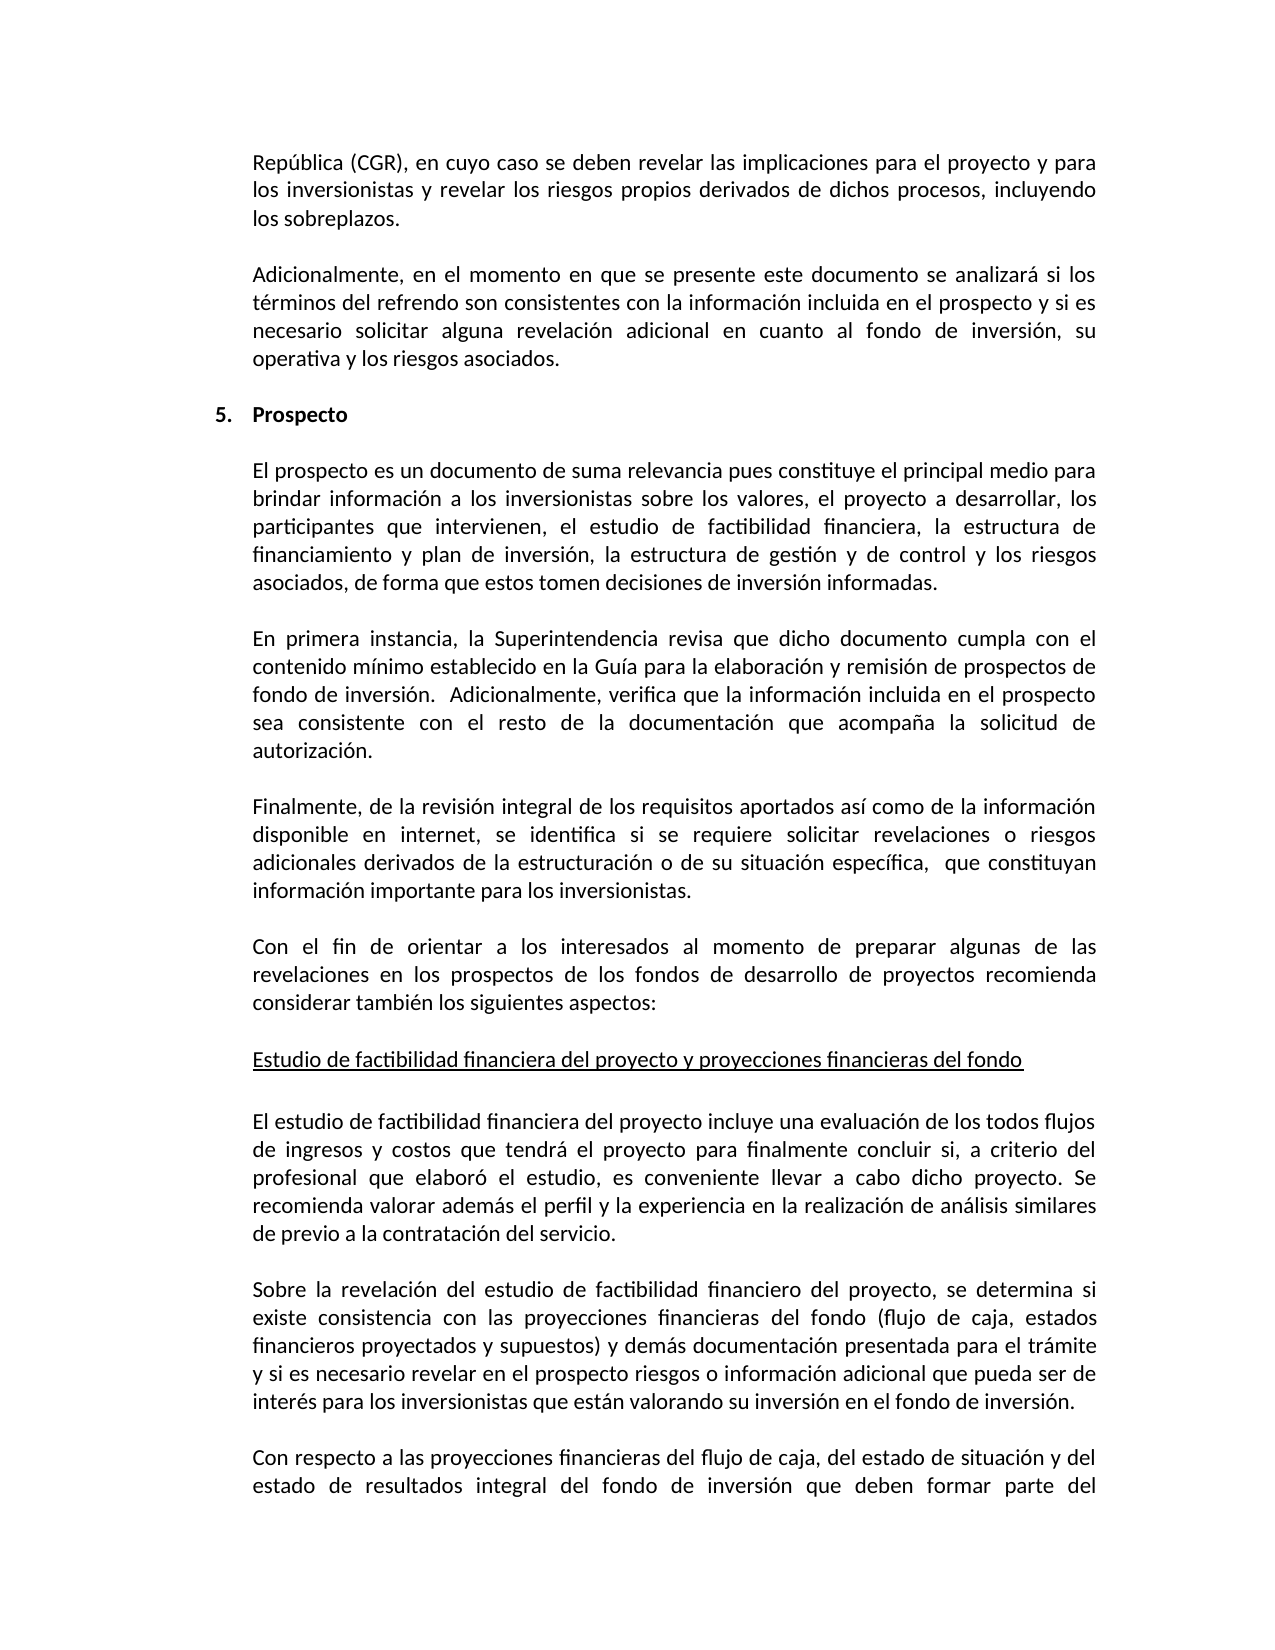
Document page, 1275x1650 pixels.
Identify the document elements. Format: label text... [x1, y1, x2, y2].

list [252, 148, 1098, 232]
list Sobre la revelación del estudio de factibilidad financiero del proyecto, se determina si existe consistencia con las proyecciones financieras del fondo (flujo de caja, estados financieros proyectados y supuestos) y demás documentación presentada para el trámite y si es necesario revelar en el prospecto riesgos o información adicional que pueda ser de interés para los inversionistas que están valorando su inversión en el fondo de inversión. [252, 1275, 1098, 1415]
list Prospecto [215, 400, 1098, 428]
list Adicionalmente, en el momento en que se presente este documento se analizará si los términos del refrendo son consistentes con la información incluida en el prospecto y si es necesario solicitar alguna revelación adicional en cuanto al fondo de inversión, su operativa y los riesgos asociados. [252, 260, 1098, 372]
text Estudio de factibilidad financiera del proyecto y proyecciones financieras del fondo [252, 1045, 1098, 1073]
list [252, 1443, 1098, 1499]
list En primera instancia, la Superintendencia revisa que dicho documento cumpla con el contenido mínimo establecido en la Guía para la elaboración y remisión de prospectos de fondo de inversión. Adicionalmente, verifica que la información incluida en el prospecto sea consistente con el resto de la documentación que acompaña la solicitud de autorización. [252, 624, 1098, 764]
list Con el fin de orientar a los interesados al momento de preparar algunas de las revelaciones en los prospectos de los fondos de desarrollo de proyectos recomienda considerar también los siguientes aspectos: [252, 932, 1098, 1016]
list Finalmente, de la revisión integral de los requisitos aportados así como de la información disponible en internet, se identifica si se requiere solicitar revelaciones o riesgos adicionales derivados de la estructuración o de su situación específica, que constituyan información importante para los inversionistas. [252, 792, 1098, 904]
list El prospecto es un documento de suma relevancia pues constituye el principal medio para brindar información a los inversionistas sobre los valores, el proyecto a desarrollar, los participantes que intervienen, el estudio de factibilidad financiera, la estructura de financiamiento y plan de inversión, la estructura de gestión y de control y los riesgos asociados, de forma que estos tomen decisiones de inversión informadas. [252, 456, 1098, 596]
list El estudio de factibilidad financiera del proyecto incluye una evaluación de los todos flujos de ingresos y costos que tendrá el proyecto para finalmente concluir si, a criterio del profesional que elaboró el estudio, es conveniente llevar a cabo dicho proyecto. Se recomienda valorar además el perfil y la experiencia en la realización de análisis similares de previo a la contratación del servicio. [252, 1107, 1098, 1247]
